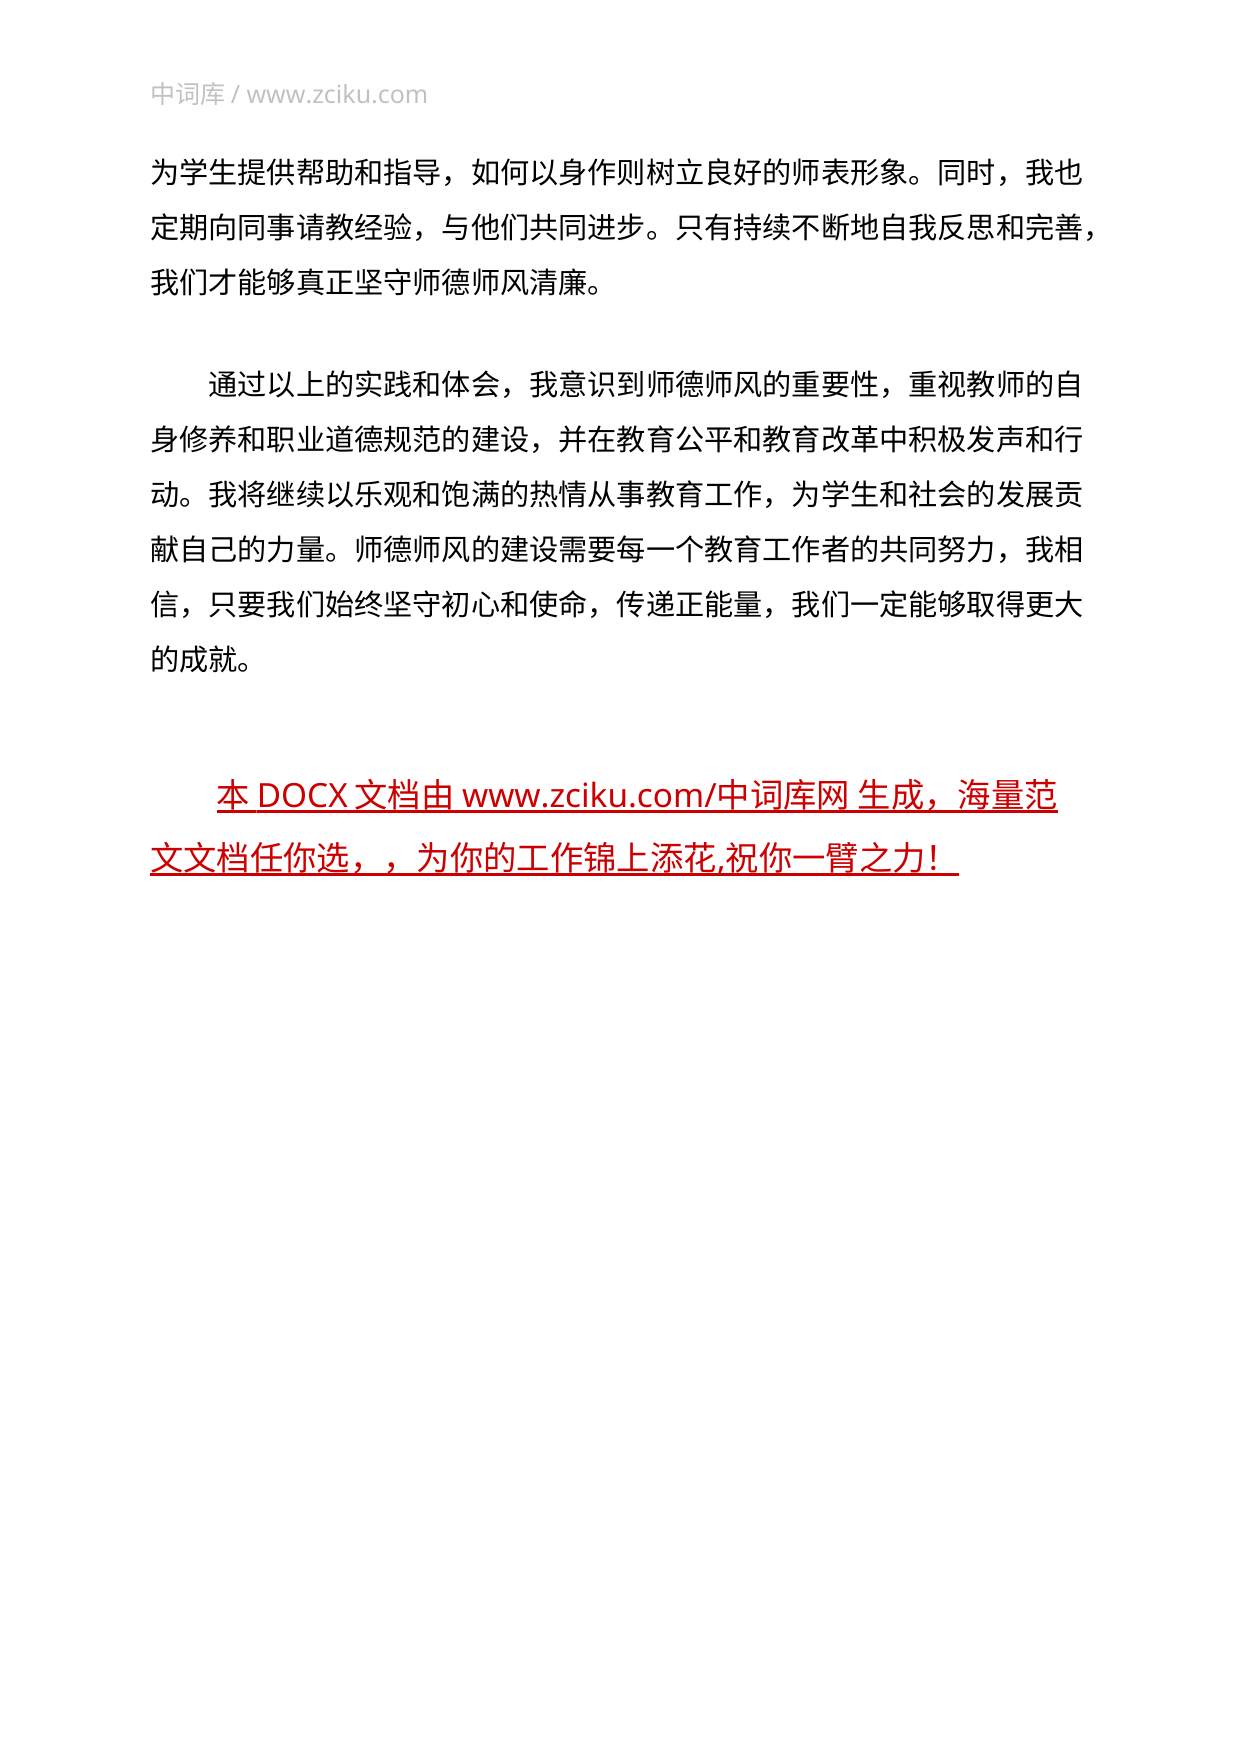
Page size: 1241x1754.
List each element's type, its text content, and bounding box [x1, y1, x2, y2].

text 通过以上的实践和体会，我意识到师德师风的重要性，重视教师的自身修养和职业道德规范的建设，并在教育公平和教育改革中积极发声和行动。我将继续以乐观和饱满的热情从事教育工作，为学生和社会的发展贡献自己的力量。师德师风的建设需要每一个教育工作者的共同努力，我相信，只要我们始终坚守初心和使命，传递正能量，我们一定能够取得更大的成就。 [150, 362, 1090, 678]
text 本DOCX文档由 www.zciku.com/中词库网 生成，海量范文文档任你选，，为你的工作锦上添花,祝你一臂之力！ [150, 769, 1090, 880]
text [150, 150, 1090, 302]
